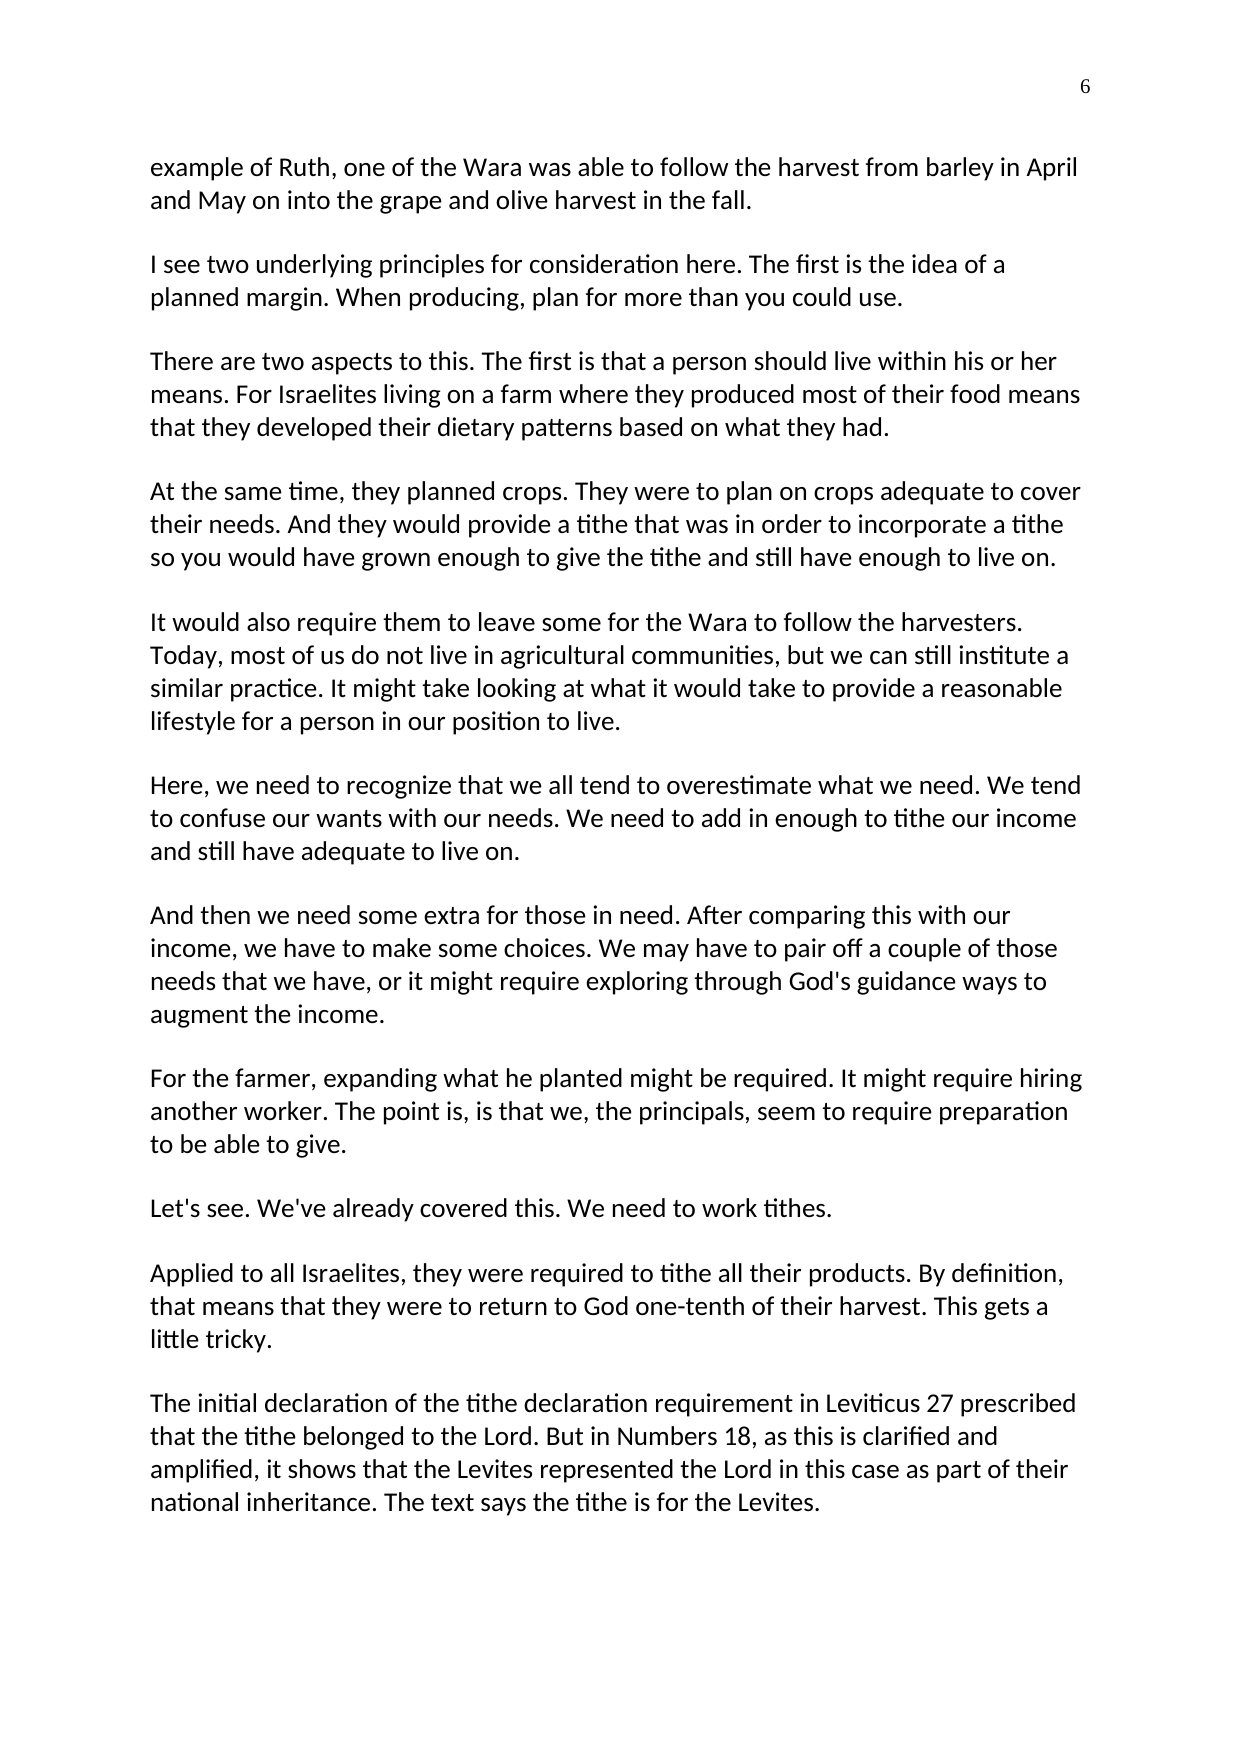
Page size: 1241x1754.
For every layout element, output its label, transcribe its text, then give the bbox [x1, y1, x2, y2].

text And then we need some extra for those in need. After comparing this with our income, we have to make some choices. We may have to pair off a couple of those needs that we have, or it might require exploring through God's guidance ways to augment the income. [150, 898, 1090, 1030]
text I see two underlying principles for consideration here. The first is the idea of a planned margin. When producing, plan for more than you could use. [150, 247, 1090, 313]
text The initial declaration of the tithe declaration requirement in Leviticus 27 prescribed that the tithe belonged to the Lord. But in Numbers 18, as this is clarified and amplified, it shows that the Levites represented the Lord in this case as part of their national inheritance. The text says the tithe is for the Levites. [150, 1386, 1090, 1518]
text For the farmer, expanding what he planted might be required. It might require hiring another worker. The point is, is that we, the principals, seem to require preparation to be able to give. [150, 1061, 1090, 1161]
text Here, we need to recognize that we all tend to overestimate what we need. We tend to confuse our wants with our needs. We need to add in enough to tithe our income and still have adequate to live on. [150, 768, 1090, 867]
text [150, 150, 1090, 216]
text Let's see. We've already covered this. We need to work tithes. [150, 1192, 1090, 1225]
text There are two aspects to this. The first is that a person should live within his or her means. For Israelites living on a farm where they produced most of their food means that they developed their dietary patterns based on what they had. [150, 344, 1090, 443]
text At the same time, they planned crops. They were to plan on crops adequate to cover their needs. And they would provide a tithe that was in order to incorporate a tithe so you would have grown enough to give the tithe and still have enough to live on. [150, 474, 1090, 574]
text It would also require them to leave some for the Wara to follow the harvesters. Today, most of us do not live in agricultural communities, but we can still institute a similar practice. It might take looking at what it would take to provide a reasonable lifestyle for a person in our position to live. [150, 605, 1090, 737]
text Applied to all Israelites, they were required to tithe all their products. By definition, that means that they were to return to God one-tenth of their harvest. This gets a little tricky. [150, 1256, 1090, 1355]
